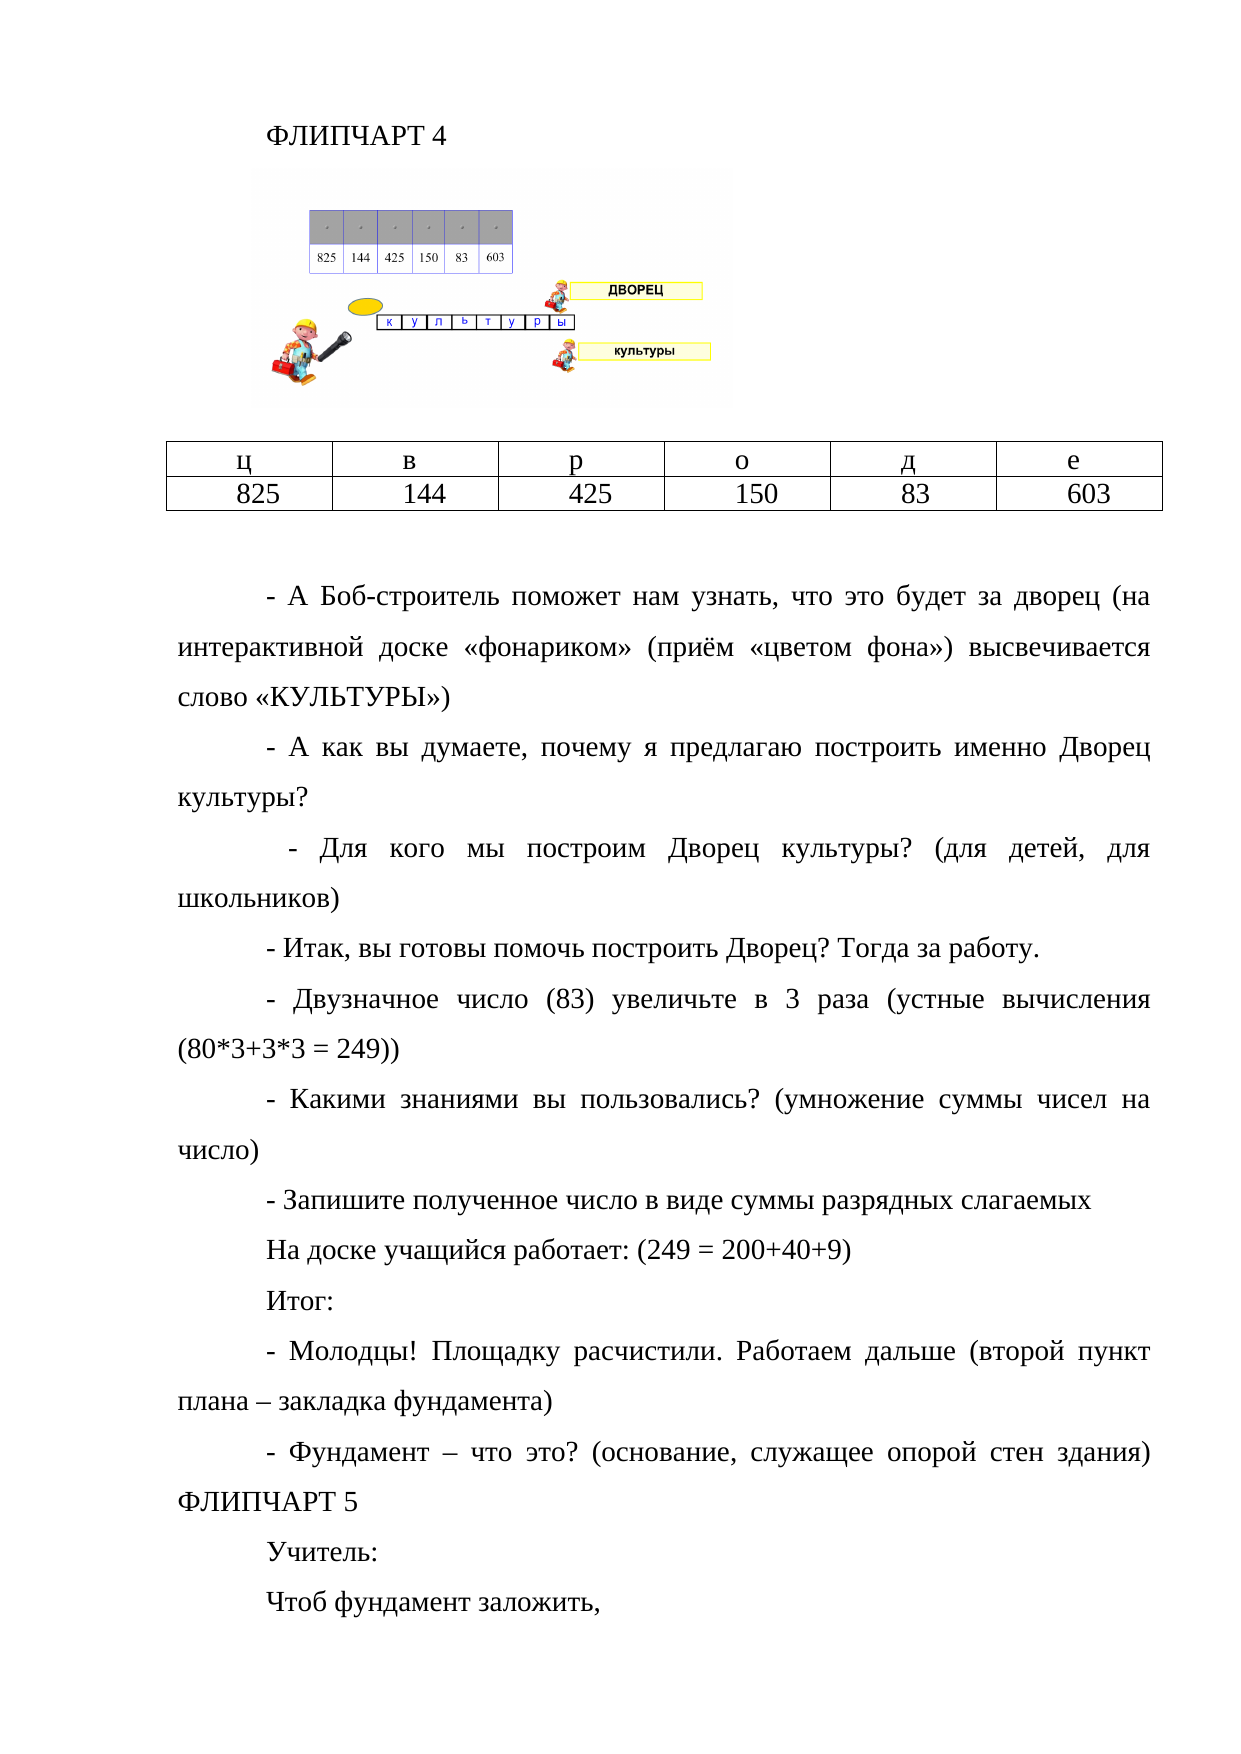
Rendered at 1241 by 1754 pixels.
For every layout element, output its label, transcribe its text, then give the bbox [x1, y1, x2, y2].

table_header ц [167, 442, 332, 476]
table_header о [665, 442, 830, 476]
text Учитель: [177, 1534, 1152, 1568]
text - Двузначное число (83) увеличьте в 3 раза (устные вычисления (80*3+3*3 = 249)) [177, 981, 1152, 1065]
text - Для кого мы построим Дворец культуры? (для детей, для школьников) [177, 830, 1152, 914]
text Чтоб фундамент заложить, [177, 1584, 1152, 1618]
table_cell 603 [997, 477, 1162, 510]
table_cell 825 [167, 477, 332, 510]
table_header р [499, 442, 664, 476]
table_cell 425 [499, 477, 664, 510]
text - А Боб-строитель поможет нам узнать, что это будет за дворец (на интерактивной доске «фонариком» (приём «цветом фона») высвечивается слово «КУЛЬТУРЫ») [177, 578, 1152, 712]
text - Запишите полученное число в виде суммы разрядных слагаемых [177, 1182, 1152, 1216]
text - Молодцы! Площадку расчистили. Работаем дальше (второй пункт плана – закладка фундамента) [177, 1333, 1152, 1417]
text - Фундамент – что это? (основание, служащее опорой стен здания) ФЛИПЧАРТ 5 [177, 1434, 1152, 1517]
table_cell 83 [831, 477, 996, 510]
text На доске учащийся работает: (249 = 200+40+9) [177, 1232, 1152, 1266]
text ФЛИПЧАРТ 4 [177, 118, 1152, 152]
table_header е [997, 442, 1162, 476]
picture [251, 168, 733, 408]
text - Какими знаниями вы пользовались? (умножение суммы чисел на число) [177, 1081, 1152, 1165]
text - Итак, вы готовы помочь построить Дворец? Тогда за работу. [177, 931, 1152, 964]
table_header в [333, 442, 498, 476]
text - А как вы думаете, почему я предлагаю построить именно Дворец культуры? [177, 729, 1152, 813]
table_header д [831, 442, 996, 476]
text Итог: [177, 1283, 1152, 1316]
table_cell 144 [333, 477, 498, 510]
table_cell 150 [665, 477, 830, 510]
